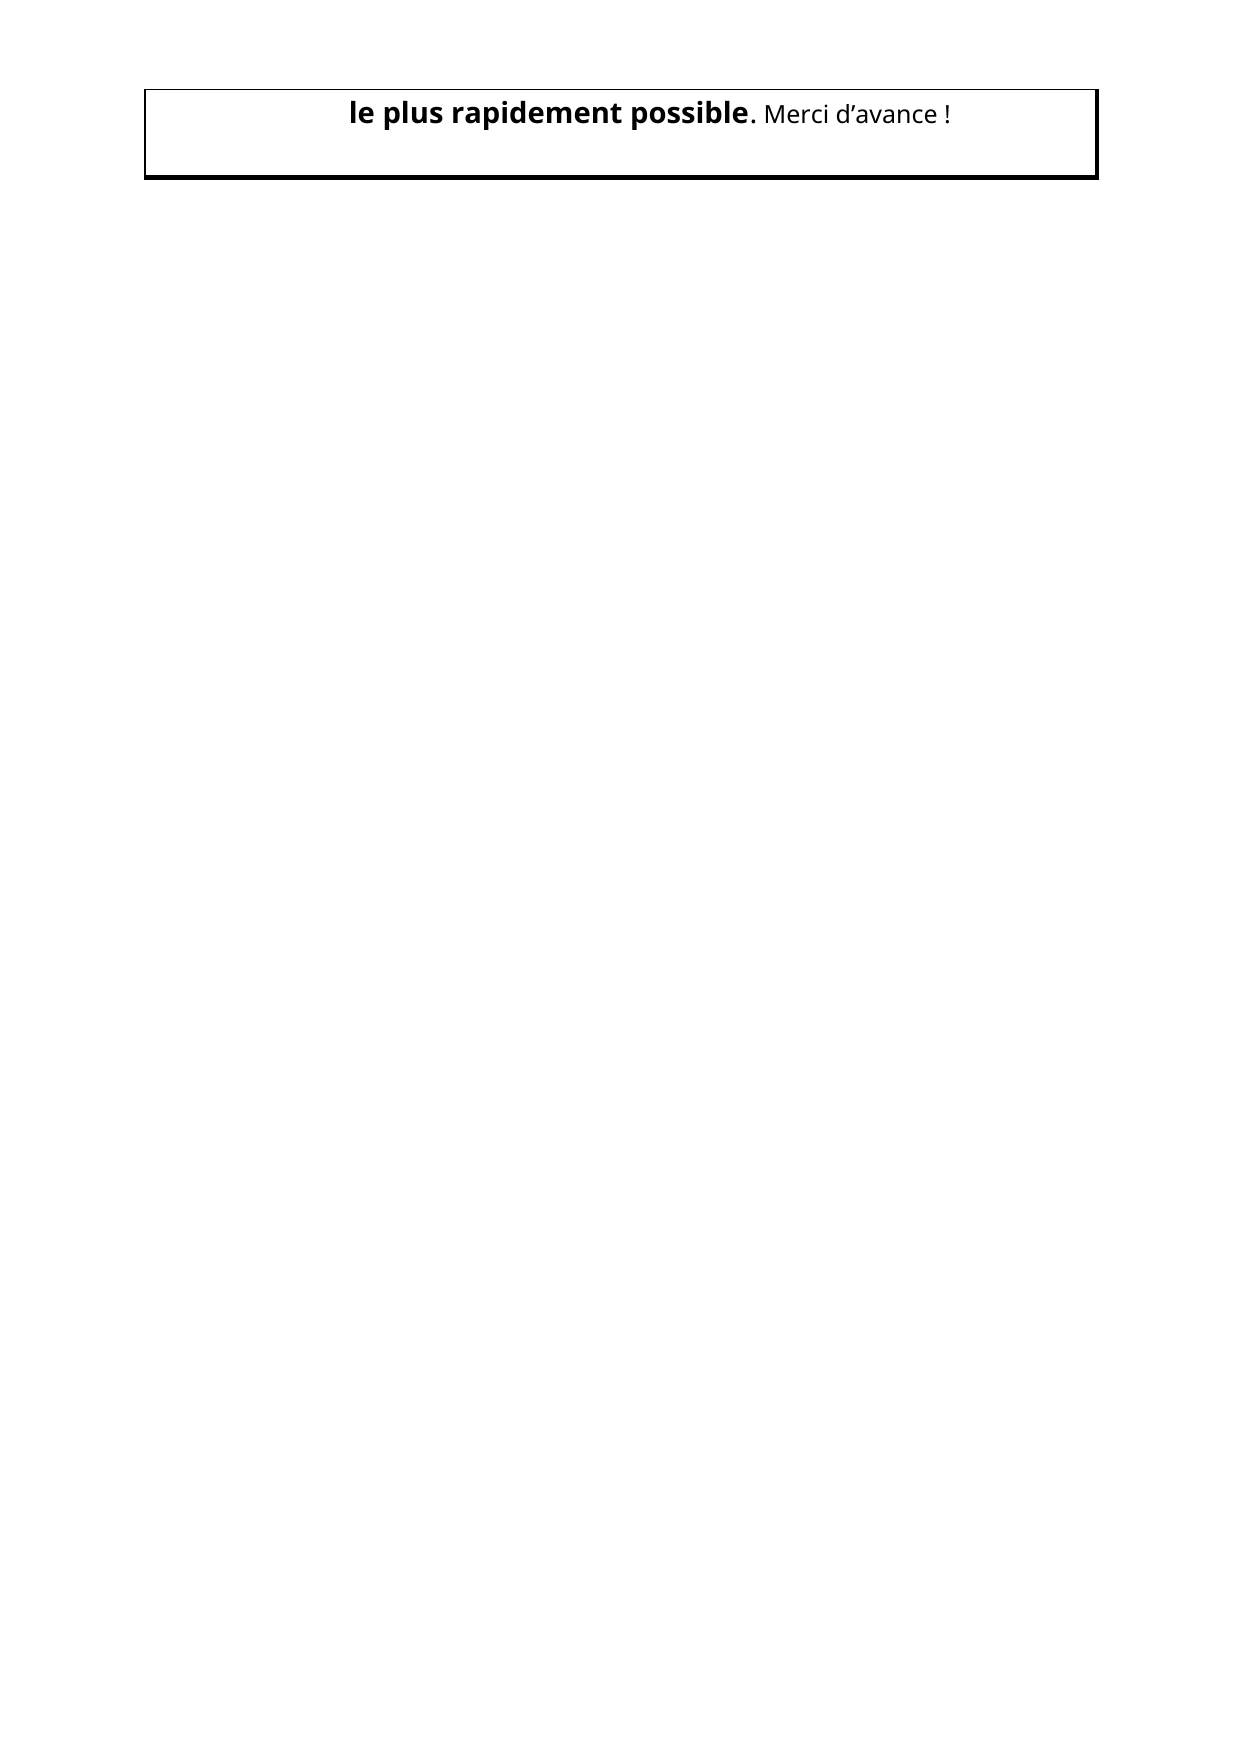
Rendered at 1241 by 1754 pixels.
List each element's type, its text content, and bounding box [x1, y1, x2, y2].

text le plus rapidement possible. Merci d’avance ! [146, 90, 1095, 132]
